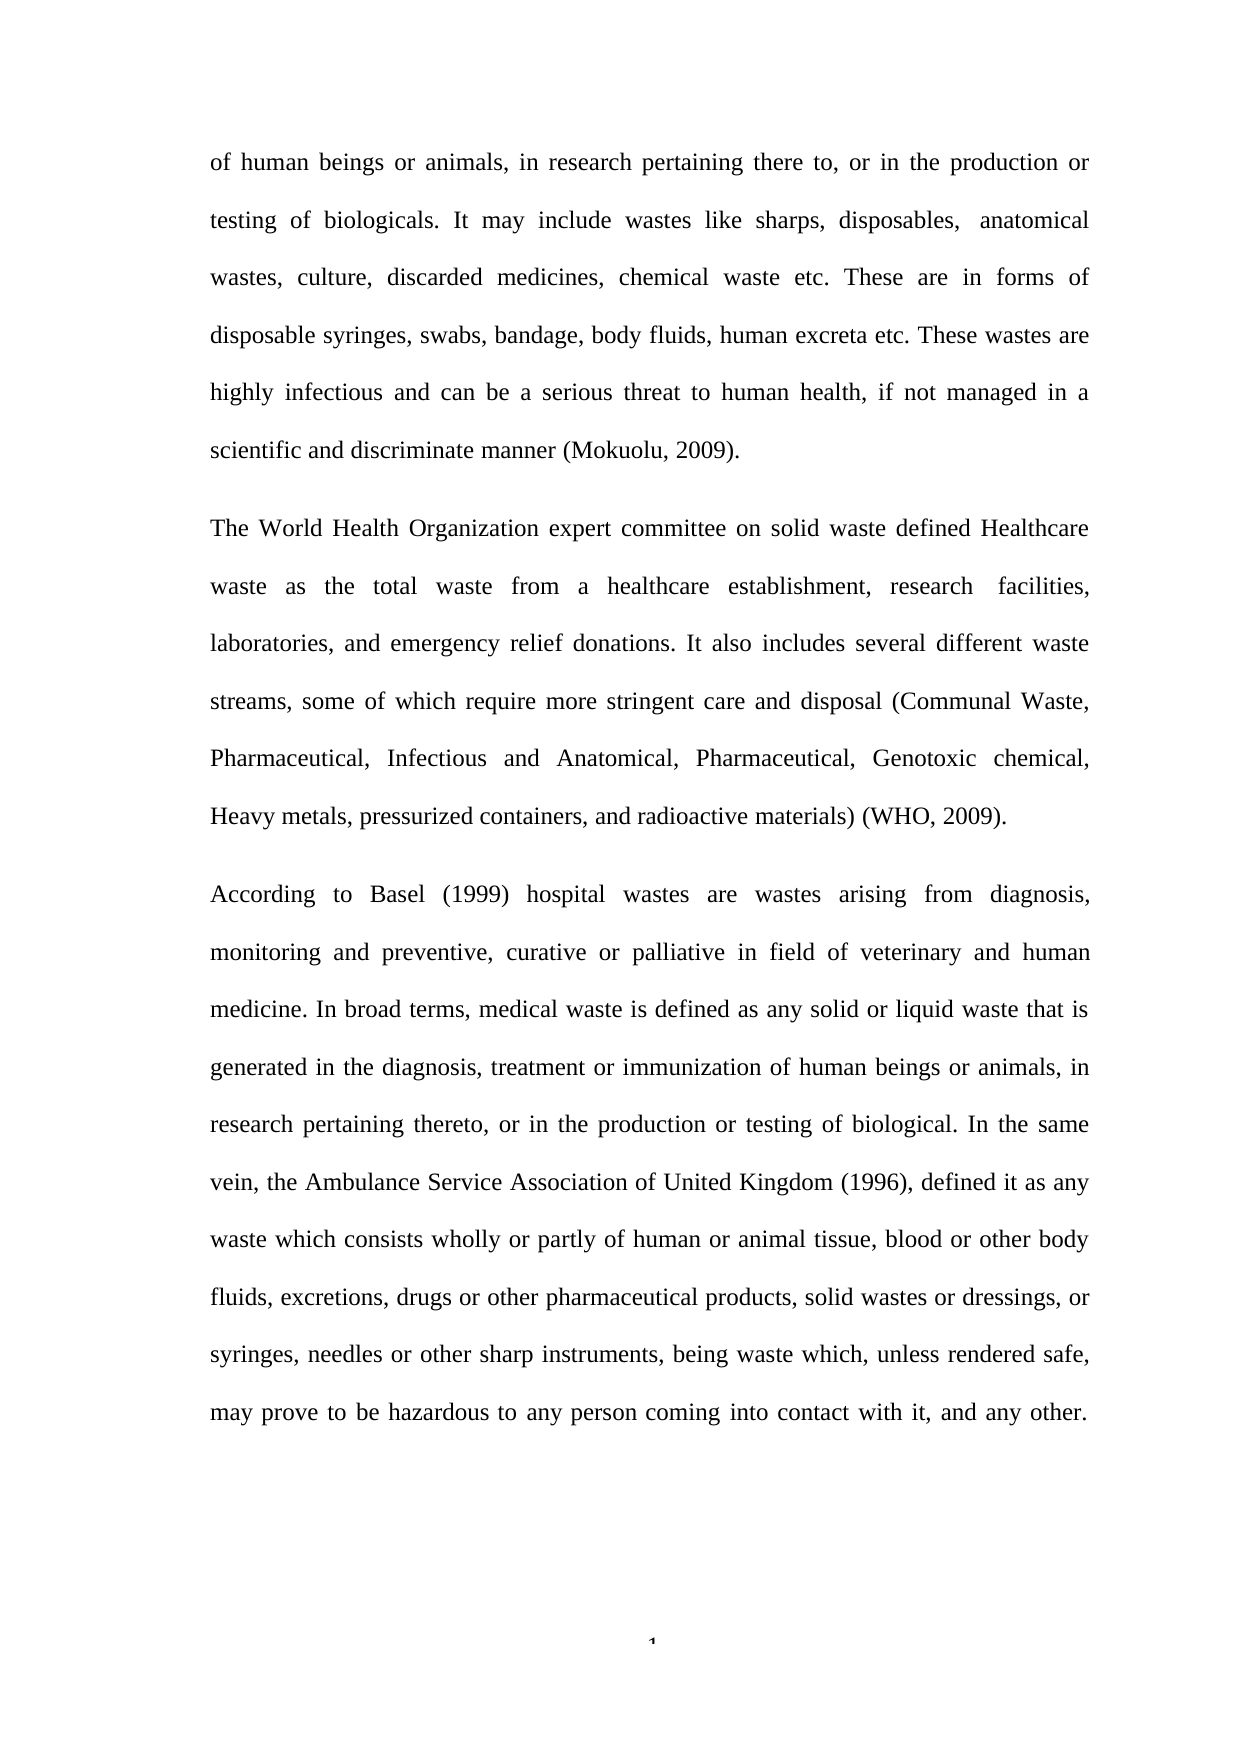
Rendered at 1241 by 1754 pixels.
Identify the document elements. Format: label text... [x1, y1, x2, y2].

text The World Health Organization expert committee on solid waste defined Healthcare waste as the total waste from a healthcare establishment, research facilities, laboratories, and emergency relief donations. It also includes several different waste streams, some of which require more stringent care and disposal (Communal Waste, Pharmaceutical, Infectious and Anatomical, Pharmaceutical, Genotoxic chemical, Heavy metals, pressurized containers, and radioactive materials) (WHO, 2009). [210, 513, 1090, 830]
text According to Basel (1999) hospital wastes are wastes arising from diagnosis, monitoring and preventive, curative or palliative in field of veterinary and human medicine. In broad terms, medical waste is defined as any solid or liquid waste that is generated in the diagnosis, treatment or immunization of human beings or animals, in research pertaining thereto, or in the production or testing of biological. In the same vein, the Ambulance Service Association of United Kingdom (1996), defined it as any waste which consists wholly or partly of human or animal tissue, blood or other body fluids, excretions, drugs or other pharmaceutical products, solid wastes or dressings, or syringes, needles or other sharp instruments, being waste which, unless rendered safe, may prove to be hazardous to any person coming into contact with it, and any other. [210, 879, 1091, 1425]
text of human beings or animals, in research pertaining there to, or in the production or testing of biologicals. It may include wastes like sharps, disposables, anatomical wastes, culture, discarded medicines, chemical waste etc. These are in forms of disposable syringes, swabs, bandage, body fluids, human excreta etc. These wastes are highly infectious and can be a serious threat to human health, if not managed in a scientific and discriminate manner (Mokuolu, 2009). [210, 147, 1090, 463]
